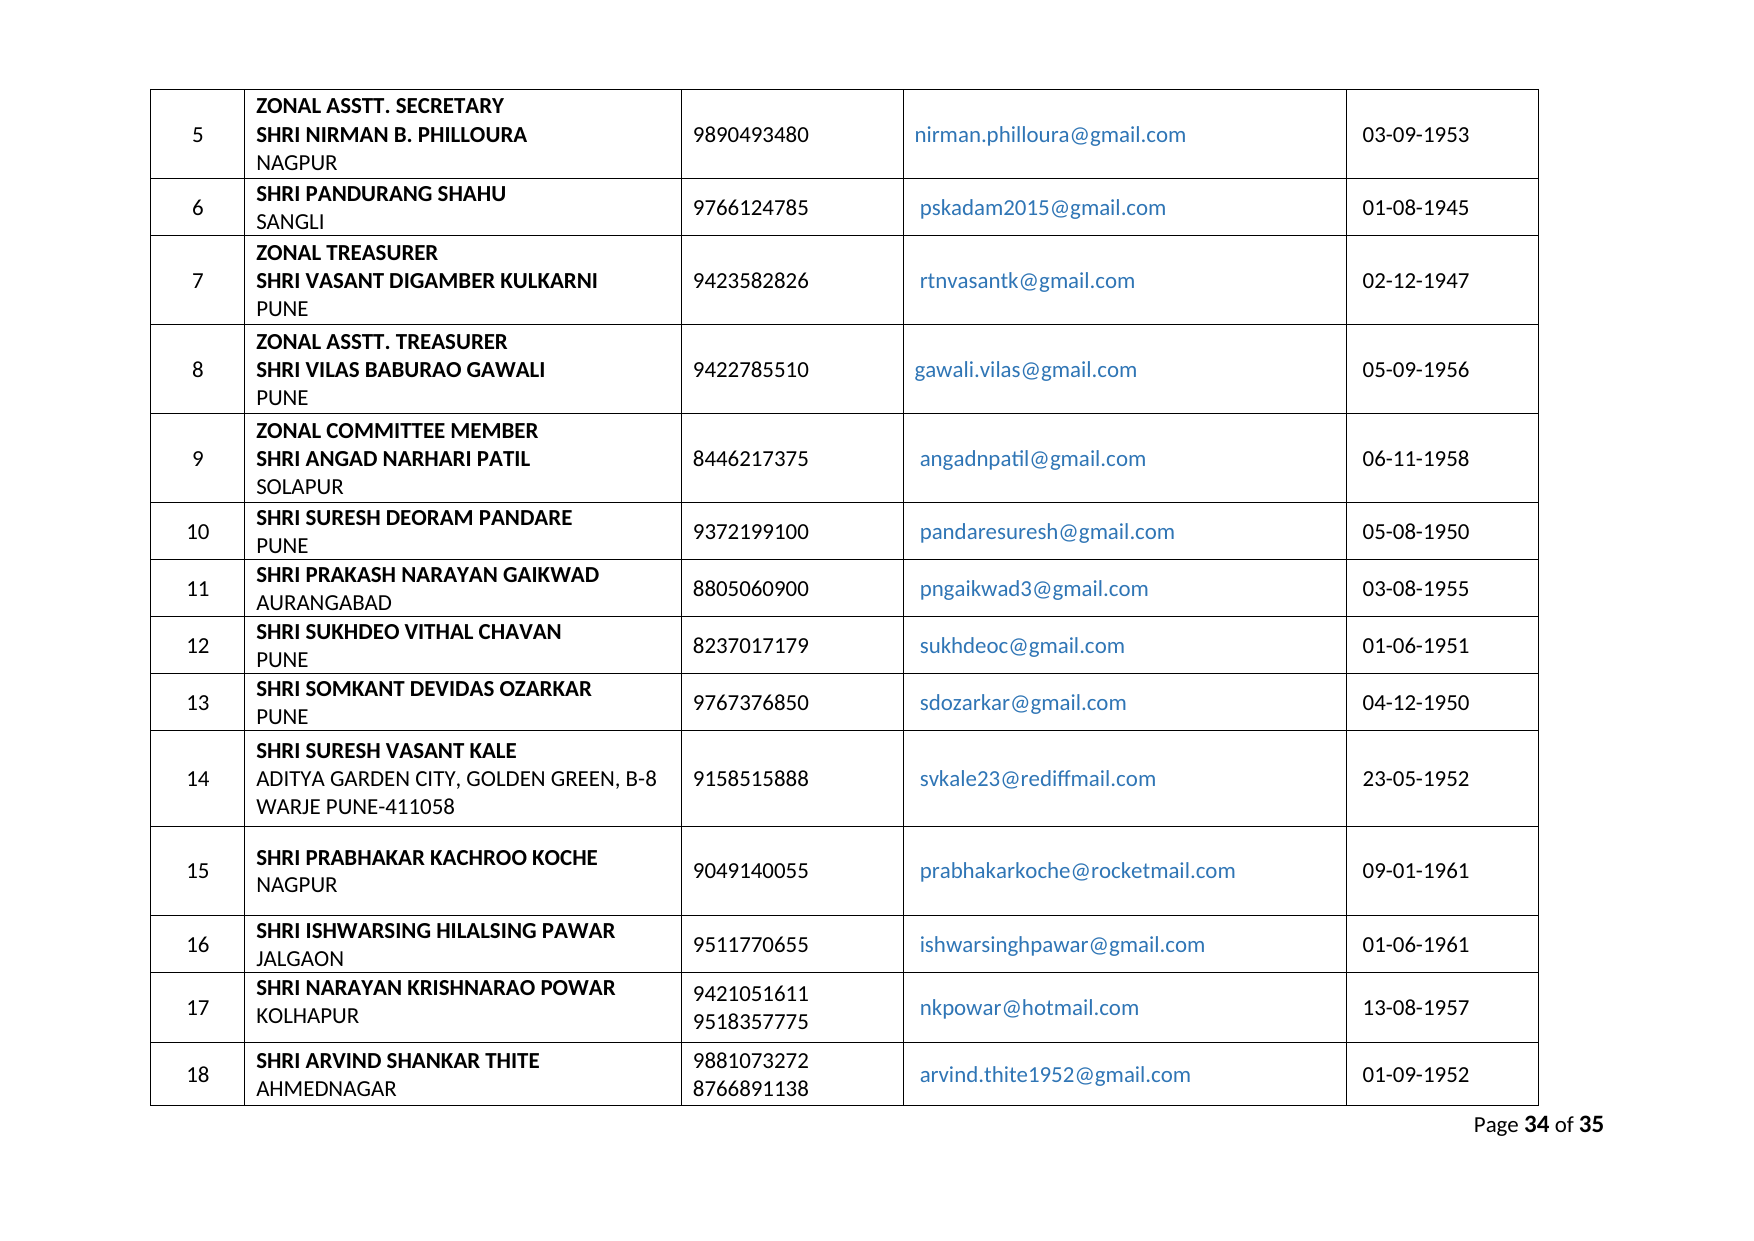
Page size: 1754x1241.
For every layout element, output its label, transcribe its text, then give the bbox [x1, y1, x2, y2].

table_cell 9372199100 [682, 503, 903, 559]
table_cell 12 [151, 617, 244, 673]
table_cell 8446217375 [682, 414, 903, 502]
table_cell SHRI SURESH VASANT KALE ADITYA GARDEN CITY, GOLDEN GREEN, B-8 WARJE PUNE-411058 [245, 731, 681, 826]
table_cell rtnvasantk@gmail.com [904, 236, 1346, 324]
table_cell pandaresuresh@gmail.com [904, 503, 1346, 559]
table_cell 17 [151, 973, 244, 1042]
table_cell 6 [151, 179, 244, 235]
table_cell 01-06-1951 [1347, 617, 1538, 673]
table_cell 9 [151, 414, 244, 502]
table_cell sdozarkar@gmail.com [904, 674, 1346, 730]
table_cell 9767376850 [682, 674, 903, 730]
table_cell 02-12-1947 [1347, 236, 1538, 324]
table_cell prabhakarkoche@rocketmail.com [904, 827, 1346, 915]
table_cell nirman.philloura@gmail.com [904, 90, 1346, 178]
table_cell 9890493480 [682, 90, 903, 178]
table_cell 01-09-1952 [1347, 1043, 1538, 1104]
table_cell ZONAL COMMITTEE MEMBER SHRI ANGAD NARHARI PATIL SOLAPUR [245, 414, 681, 502]
table_cell 9049140055 [682, 827, 903, 915]
table_cell 03-08-1955 [1347, 560, 1538, 616]
table_cell pngaikwad3@gmail.com [904, 560, 1346, 616]
table_cell 8 [151, 325, 244, 413]
table_cell 09-01-1961 [1347, 827, 1538, 915]
table_cell 7 [151, 236, 244, 324]
table_cell 18 [151, 1043, 244, 1104]
table_cell 9422785510 [682, 325, 903, 413]
table_cell 13 [151, 674, 244, 730]
table_cell gawali.vilas@gmail.com [904, 325, 1346, 413]
table_cell 05-09-1956 [1347, 325, 1538, 413]
table_cell 01-08-1945 [1347, 179, 1538, 235]
table_cell 9881073272 8766891138 [682, 1043, 903, 1104]
table_cell 23-05-1952 [1347, 731, 1538, 826]
table_cell nkpowar@hotmail.com [904, 973, 1346, 1042]
table_cell 8237017179 [682, 617, 903, 673]
table_cell 16 [151, 916, 244, 972]
table_cell SHRI ARVIND SHANKAR THITE AHMEDNAGAR [245, 1043, 681, 1104]
table_cell 06-11-1958 [1347, 414, 1538, 502]
table_cell pskadam2015@gmail.com [904, 179, 1346, 235]
table_cell 9511770655 [682, 916, 903, 972]
table_cell 9766124785 [682, 179, 903, 235]
table_cell 05-08-1950 [1347, 503, 1538, 559]
table_cell ZONAL ASSTT. TREASURER SHRI VILAS BABURAO GAWALI PUNE [245, 325, 681, 413]
table_cell SHRI ISHWARSING HILALSING PAWAR JALGAON [245, 916, 681, 972]
table_cell ishwarsinghpawar@gmail.com [904, 916, 1346, 972]
table_cell SHRI SOMKANT DEVIDAS OZARKAR PUNE [245, 674, 681, 730]
table_cell svkale23@rediffmail.com [904, 731, 1346, 826]
table_cell 03-09-1953 [1347, 90, 1538, 178]
table_cell 11 [151, 560, 244, 616]
table_cell arvind.thite1952@gmail.com [904, 1043, 1346, 1104]
table_cell 14 [151, 731, 244, 826]
table_cell 9423582826 [682, 236, 903, 324]
table_cell ZONAL TREASURER SHRI VASANT DIGAMBER KULKARNI PUNE [245, 236, 681, 324]
table_cell sukhdeoc@gmail.com [904, 617, 1346, 673]
table_cell 8805060900 [682, 560, 903, 616]
table_cell SHRI PANDURANG SHAHU SANGLI [245, 179, 681, 235]
table_cell ZONAL ASSTT. SECRETARY SHRI NIRMAN B. PHILLOURA NAGPUR [245, 90, 681, 178]
table_cell SHRI NARAYAN KRISHNARAO POWAR KOLHAPUR [245, 973, 681, 1042]
table_cell angadnpatil@gmail.com [904, 414, 1346, 502]
table_cell 5 [151, 90, 244, 178]
table_cell 15 [151, 827, 244, 915]
table_cell 01-06-1961 [1347, 916, 1538, 972]
table_cell SHRI SUKHDEO VITHAL CHAVAN PUNE [245, 617, 681, 673]
table_cell 9158515888 [682, 731, 903, 826]
table_cell SHRI SURESH DEORAM PANDARE PUNE [245, 503, 681, 559]
table_cell 13-08-1957 [1347, 973, 1538, 1042]
table_cell SHRI PRAKASH NARAYAN GAIKWAD AURANGABAD [245, 560, 681, 616]
table_cell SHRI PRABHAKAR KACHROO KOCHE NAGPUR [245, 827, 681, 915]
table_cell 10 [151, 503, 244, 559]
table_cell 9421051611 9518357775 [682, 973, 903, 1042]
table_cell 04-12-1950 [1347, 674, 1538, 730]
